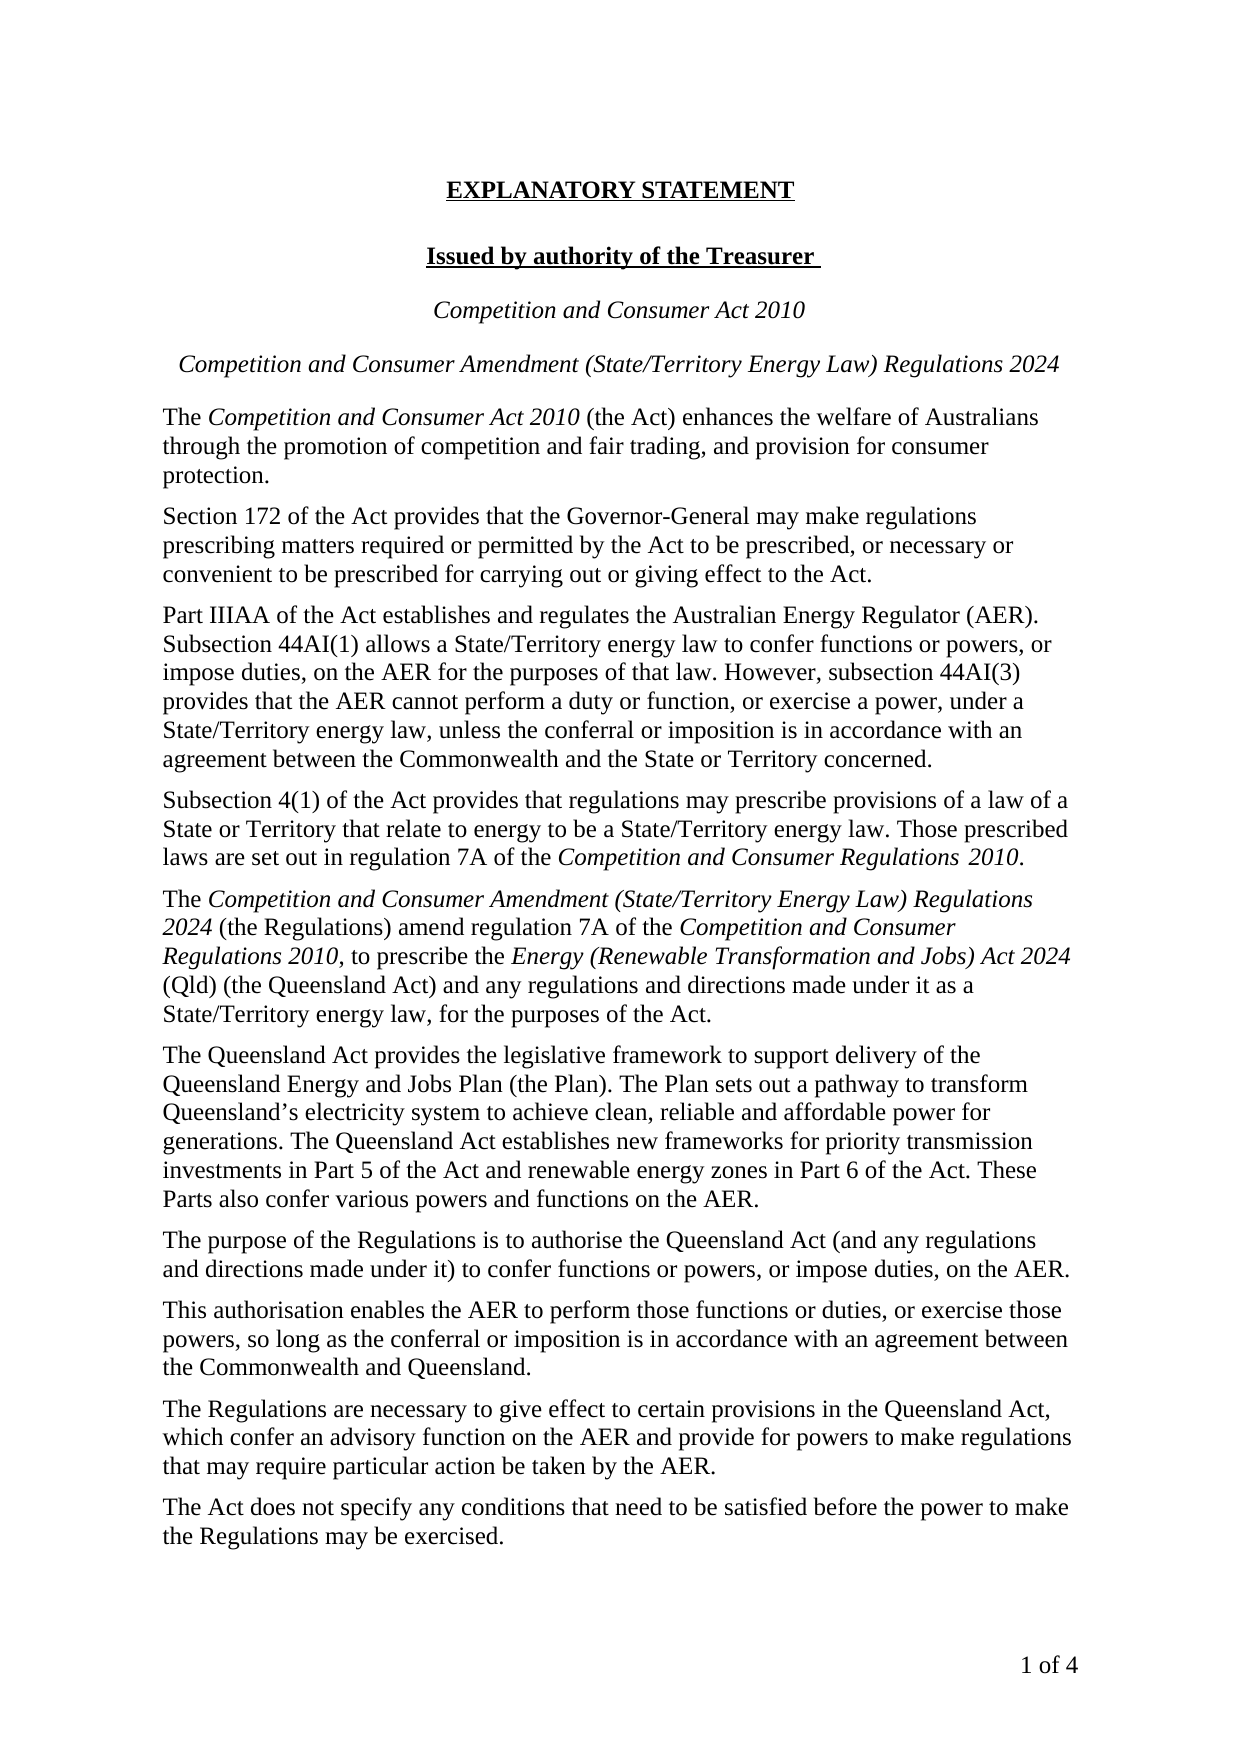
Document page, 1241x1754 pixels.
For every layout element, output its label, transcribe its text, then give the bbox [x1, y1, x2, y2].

text The Competition and Consumer Amendment (State/Territory Energy Law) Regulations 2024 (the Regulations) amend regulation 7A of the Competition and Consumer Regulations 2010, to prescribe the Energy (Renewable Transformation and Jobs) Act 2024 (Qld) (the Queensland Act) and any regulations and directions made under it as a State/Territory energy law, for the purposes of the Act. [162, 884, 1078, 1027]
text Competition and Consumer Amendment (State/Territory Energy Law) Regulations 2024 [162, 349, 1078, 377]
text This authorisation enables the AER to perform those functions or duties, or exercise those powers, so long as the conferral or imposition is in accordance with an agreement between the Commonwealth and Queensland. [162, 1295, 1078, 1381]
text Competition and Consumer Act 2010 [162, 295, 1078, 324]
text The Queensland Act provides the legislative framework to support delivery of the Queensland Energy and Jobs Plan (the Plan). The Plan sets out a pathway to transform Queensland’s electricity system to achieve clean, reliable and affordable power for generations. The Queensland Act establishes new frameworks for priority transmission investments in Part 5 of the Act and renewable energy zones in Part 6 of the Act. These Parts also confer various powers and functions on the AER. [162, 1040, 1078, 1212]
text Subsection 4(1) of the Act provides that regulations may prescribe provisions of a law of a State or Territory that relate to energy to be a State/Territory energy law. Those prescribed laws are set out in regulation 7A of the Competition and Consumer Regulations 2010. [162, 785, 1078, 871]
subtitle Issued by authority of [162, 241, 1078, 270]
text The purpose of the Regulations is to authorise the Queensland Act (and any regulations and directions made under it) to confer functions or powers, or impose duties, on the AER. [162, 1225, 1078, 1282]
text Section 172 of the Act provides that the Governor-General may make regulations prescribing matters required or permitted by the Act to be prescribed, or necessary or convenient to be prescribed for carrying out or giving effect to the Act. [162, 501, 1078, 587]
text Part IIIAA of the Act establishes and regulates the Australian Energy Regulator (AER). Subsection 44AI(1) allows a State/Territory energy law to confer functions or powers, or impose duties, on the AER for the purposes of that law. However, subsection 44AI(3) provides that the AER cannot perform a duty or function, or exercise a power, under a State/Territory energy law, unless the conferral or imposition is in accordance with an agreement between the Commonwealth and the State or Territory concerned. [162, 600, 1078, 772]
text The Competition and Consumer Act 2010 (the Act) enhances the welfare of Australians through the promotion of competition and fair trading, and provision for consumer protection. [162, 402, 1078, 489]
text The Act does not specify any conditions that need to be satisfied before the power to make the Regulations may be exercised. [162, 1492, 1078, 1550]
subtitle EXPLANATORY STATEMENT [162, 175, 1078, 204]
text The Regulations are necessary to give effect to certain provisions in the Queensland Act, which confer an advisory function on the AER and provide for powers to make regulations that may require particular action be taken by the AER. [162, 1394, 1078, 1480]
